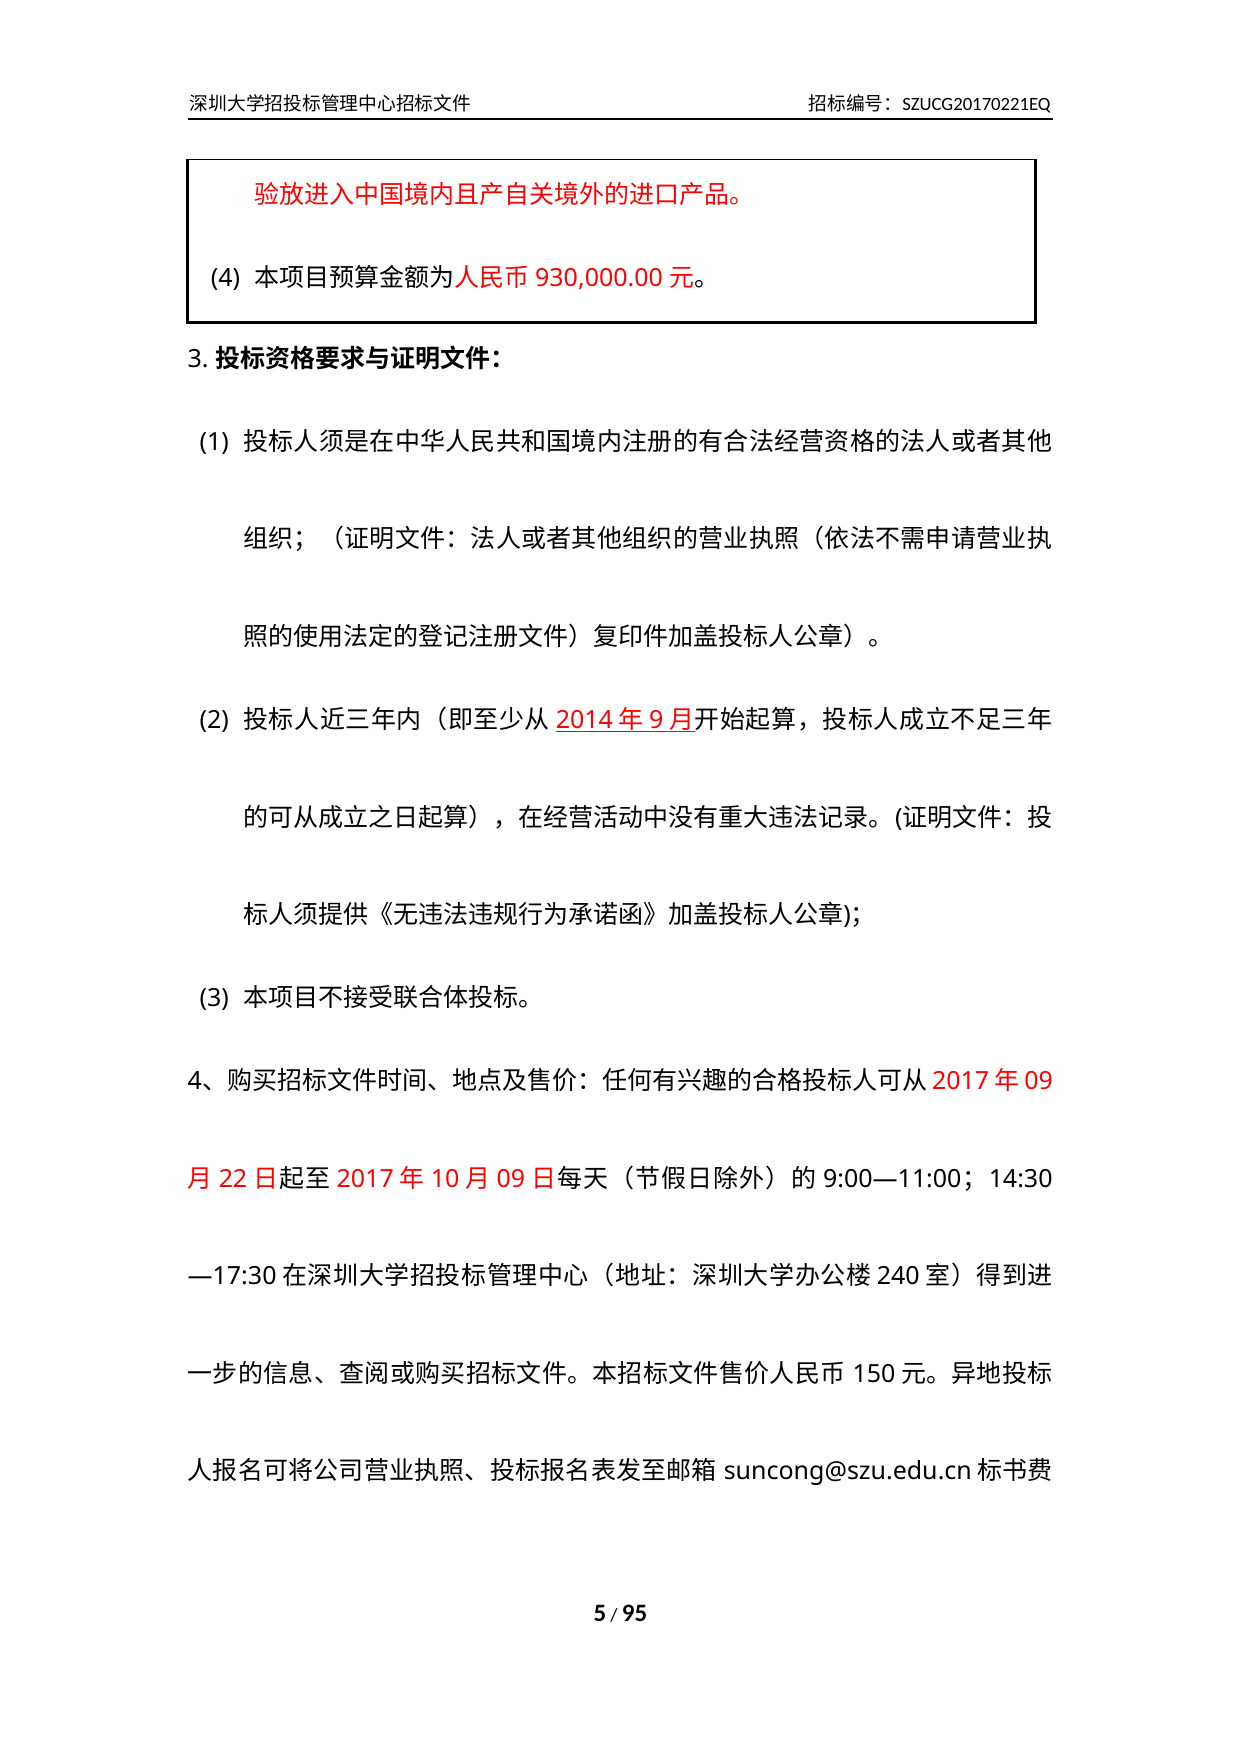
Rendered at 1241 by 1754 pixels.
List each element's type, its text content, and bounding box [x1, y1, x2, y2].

list 本项目不接受联合体投标。 [199, 963, 1053, 1028]
text 3. 投标资格要求与证明文件： [187, 324, 1053, 389]
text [187, 1046, 1053, 1501]
list 投标人近三年内（即至少从2014年9月开始起算，投标人成立不足三年的可从成立之日起算），在经营活动中没有重大违法记录。(证明文件：投标人须提供《无违法违规行为承诺函》加盖投标人公章)； [199, 685, 1053, 945]
list 投标人须是在中华人民共和国境内注册的有合法经营资格的法人或者其他组织；（证明文件：法人或者其他组织的营业执照（依法不需申请营业执照的使用法定的登记注册文件）复印件加盖投标人公章）。 [199, 407, 1053, 667]
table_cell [189, 160, 1034, 321]
